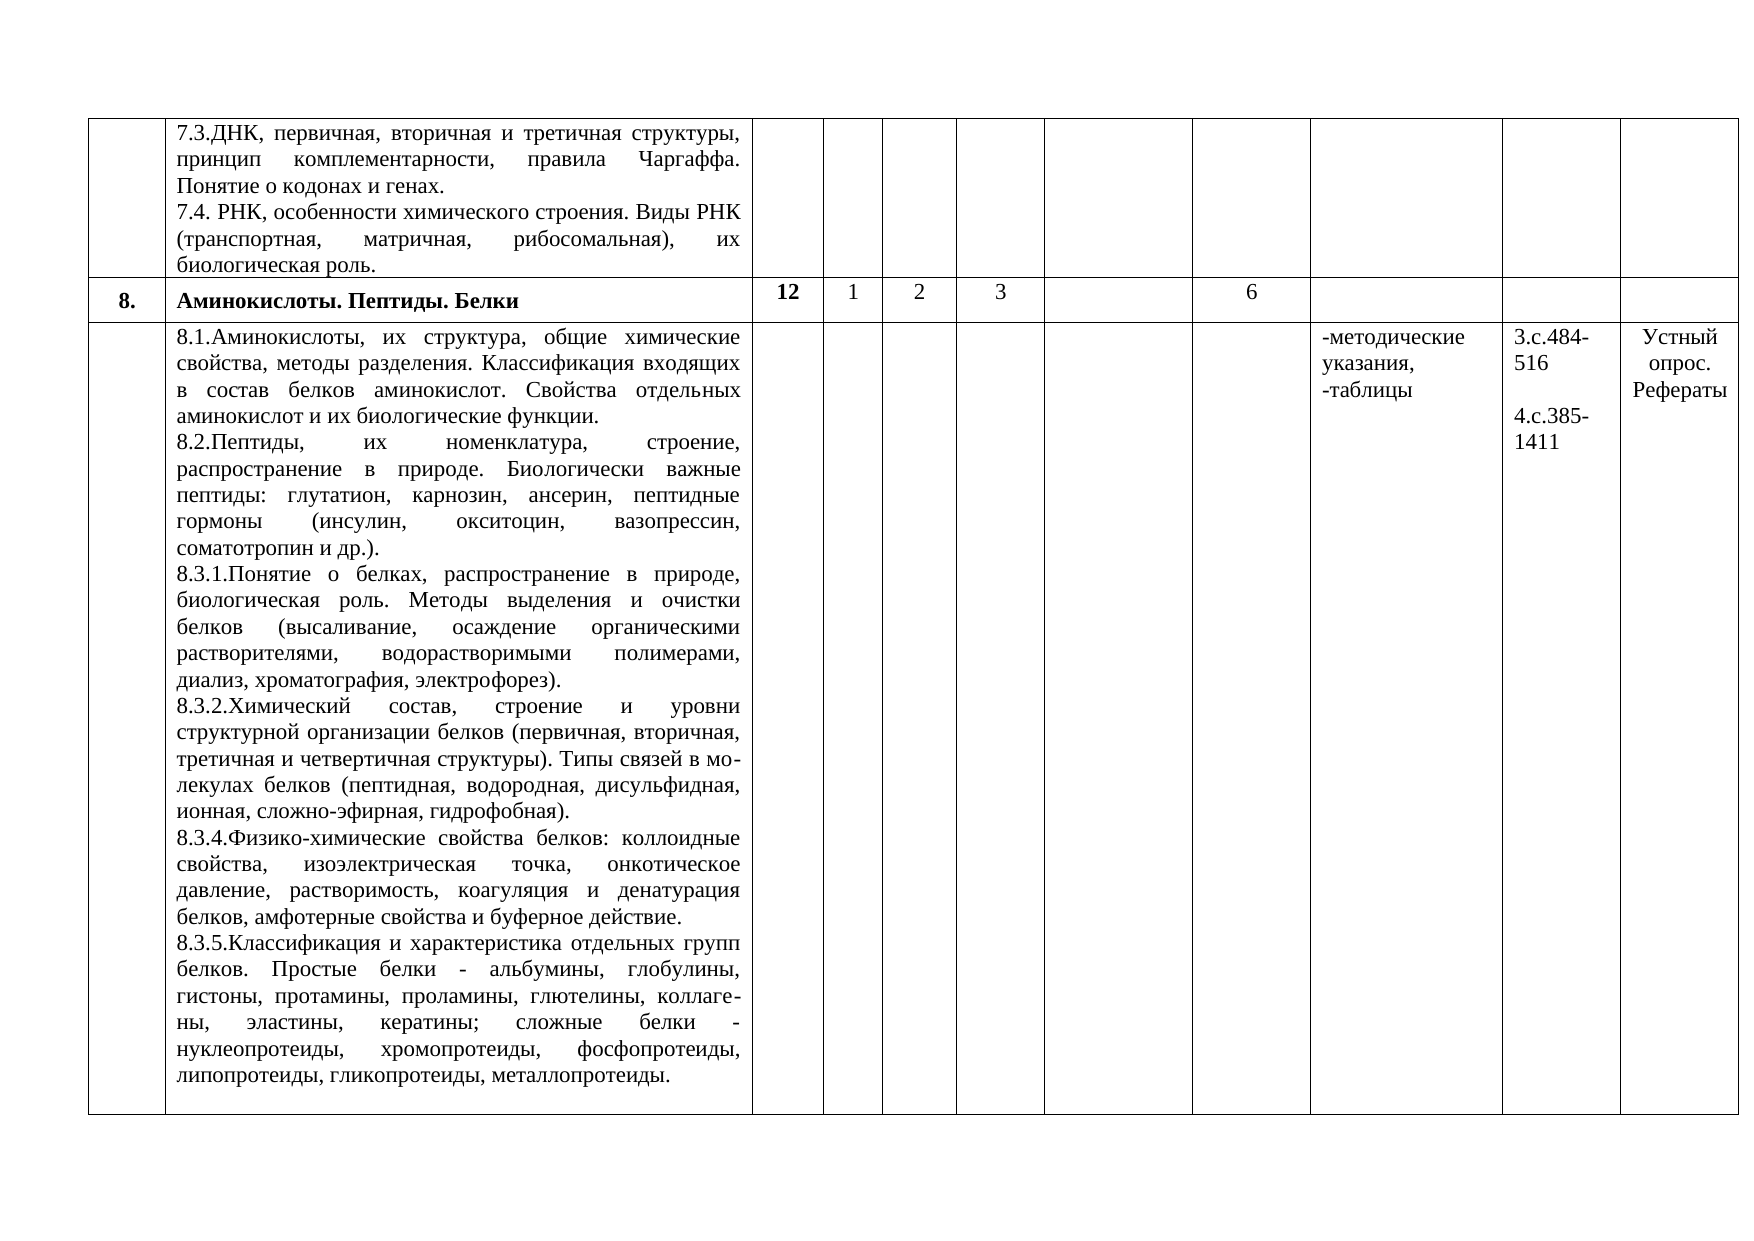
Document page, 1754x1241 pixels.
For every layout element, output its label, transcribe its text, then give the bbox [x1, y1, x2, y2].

table_cell [883, 323, 956, 1114]
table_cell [1311, 119, 1502, 277]
table_cell [1311, 278, 1502, 322]
table_cell [824, 119, 882, 277]
table_cell 6 [1193, 278, 1310, 322]
table_cell Аминокислоты. Пептиды. Белки [166, 278, 752, 322]
table_cell [957, 323, 1044, 1114]
table_cell Устный опрос. Рефераты [1621, 323, 1738, 1114]
table_cell [1193, 119, 1310, 277]
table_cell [166, 119, 752, 277]
table_cell 3 [957, 278, 1044, 322]
table_cell 3.с.484-516 4.с.385-1411 [1503, 323, 1620, 1114]
table_cell 2 [883, 278, 956, 322]
table_cell -методические указания, -таблицы [1311, 323, 1502, 1114]
table_cell [824, 323, 882, 1114]
table_cell [1621, 278, 1738, 322]
table_cell [1193, 323, 1310, 1114]
table_cell [1503, 278, 1620, 322]
table_cell [1045, 323, 1192, 1114]
table_cell [1045, 119, 1192, 277]
table_cell [89, 323, 165, 1114]
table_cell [1621, 119, 1738, 277]
table_cell [89, 119, 165, 277]
table_cell 8.1.Аминокислоты, их структура, общие химические свойства, методы разделения. Классификация входящих в состав белков аминокислот. Свойства отдельных аминокислот и их биологические функции. 8.2.Пептиды, их номенклатура, строение, распространение в природе. Биологически важные пептиды: глутатион, карнозин, ансерин, пептидные гормоны (инсулин, окситоцин, вазопрессин, соматотропин и др.). 8.3.1.Понятие о белках, распространение в природе, биологическая роль. Методы выделения и очистки белков (высаливание, осаждение органическими растворителями, водорастворимыми полимерами, диализ, хроматография, электрофорез). 8.3.2.Химический состав, строение и уровни структурной организации белков (первичная, вторичная, третичная и четвертичная структуры). Типы связей в молекулах белков (пептидная, водородная, дисульфидная, ионная, сложно-эфирная, гидрофобная). 8.3.4.Физико-химические свойства белков: коллоидные свойства, изоэлектрическая точка, онкотическое давление, растворимость, коагуляция и денатурация белков, амфотерные свойства и буферное действие. 8.3.5.Классификация и характеристика отдельных групп белков. Простые белки - альбумины, глобулины, гистоны, протамины, проламины, глютелины, коллагены, эластины, кератины; сложные белки - нуклеопротеиды, хромопротеиды, фосфопротеиды, липопротеиды, гликопротеиды, металлопротеиды. [166, 323, 752, 1114]
table_cell [957, 119, 1044, 277]
table_cell 1 [824, 278, 882, 322]
table_cell 8. [89, 278, 165, 322]
table_cell [1045, 278, 1192, 322]
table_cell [1503, 119, 1620, 277]
table_cell [753, 119, 823, 277]
table_cell [883, 119, 956, 277]
table_cell [753, 323, 823, 1114]
table_cell 12 [753, 278, 823, 322]
